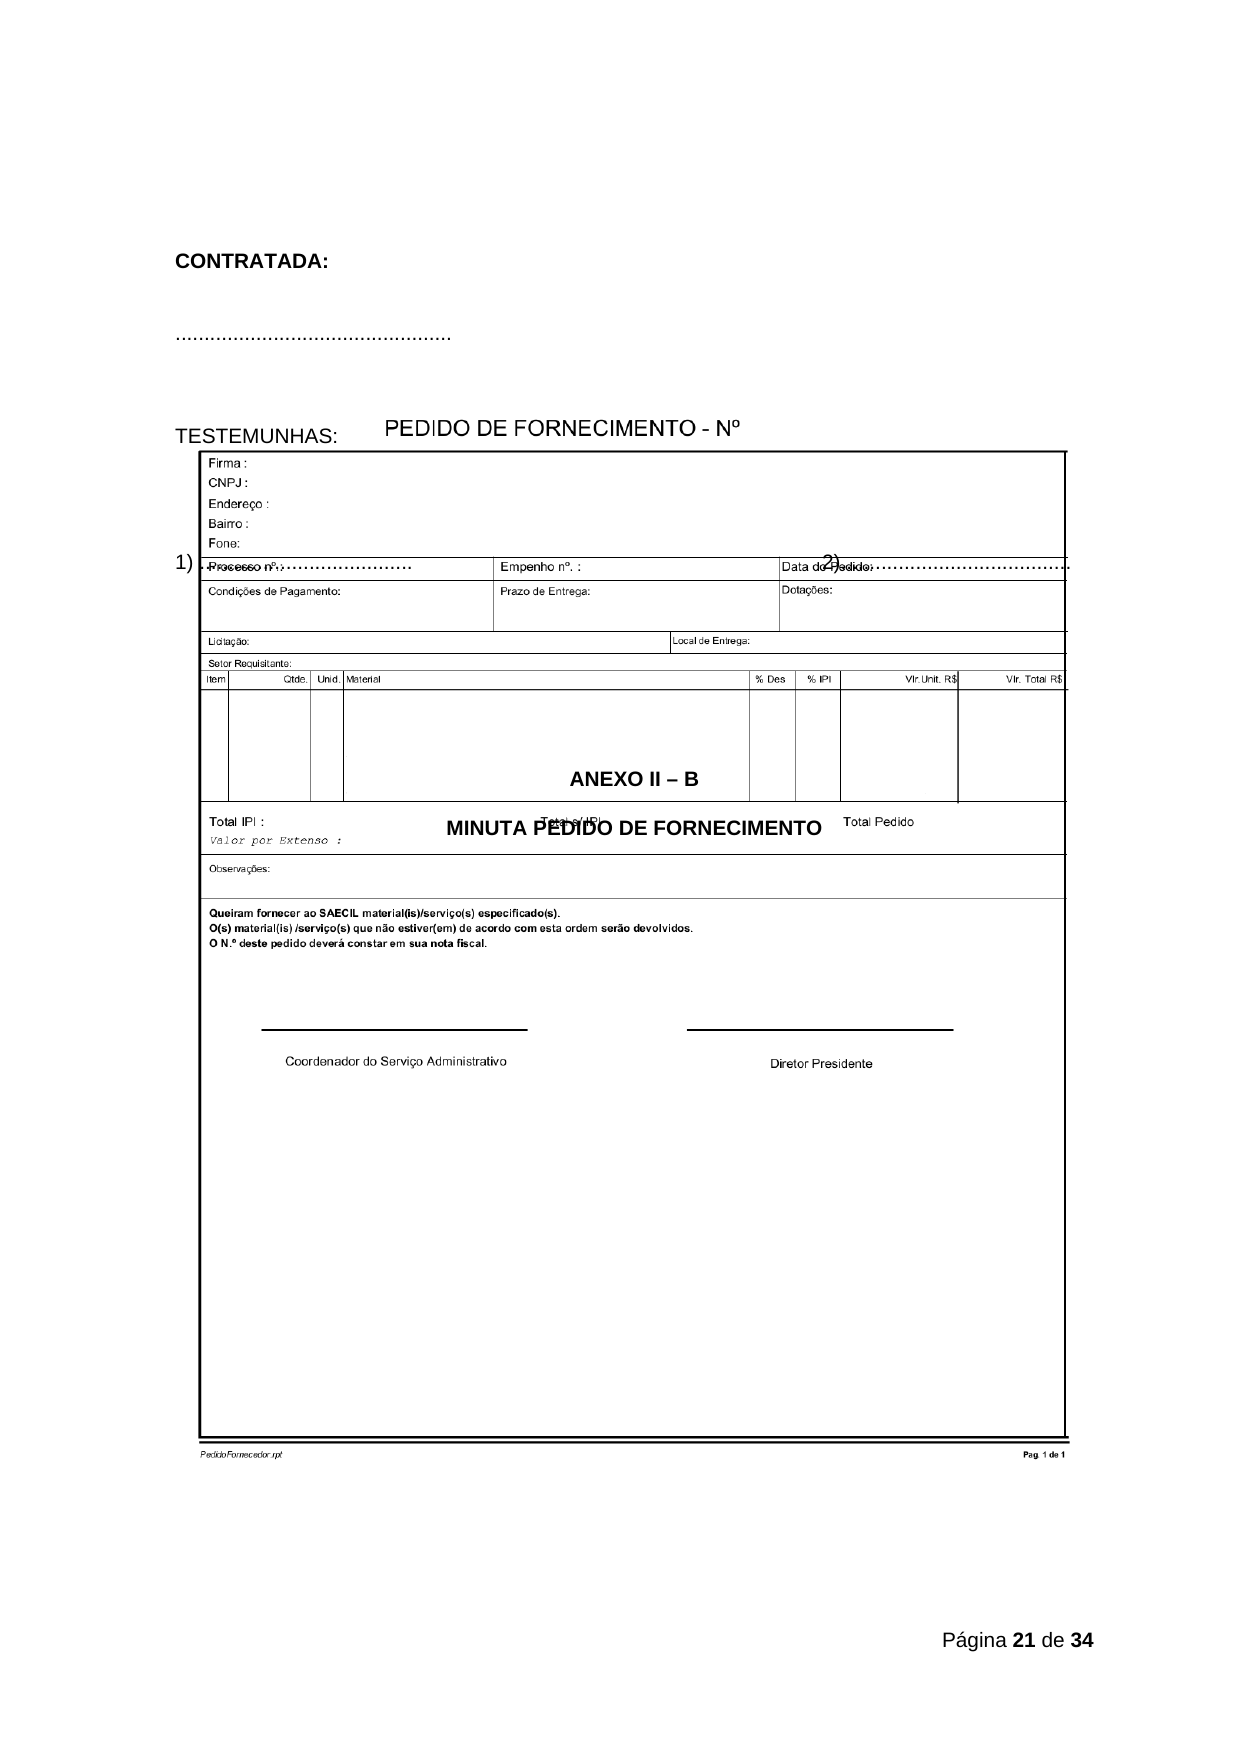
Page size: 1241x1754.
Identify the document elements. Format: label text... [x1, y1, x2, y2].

text ANEXO II – B [175, 767, 1093, 791]
text MINUTA PEDIDO DE FORNECIMENTO [175, 815, 1093, 839]
text ................................................ [175, 297, 1093, 376]
text 1) ..................................... 2)........................................ [175, 550, 1093, 574]
picture [178, 246, 1105, 1528]
text TESTEMUNHAS: [175, 423, 1093, 478]
text CONTRATADA: [175, 225, 1093, 273]
